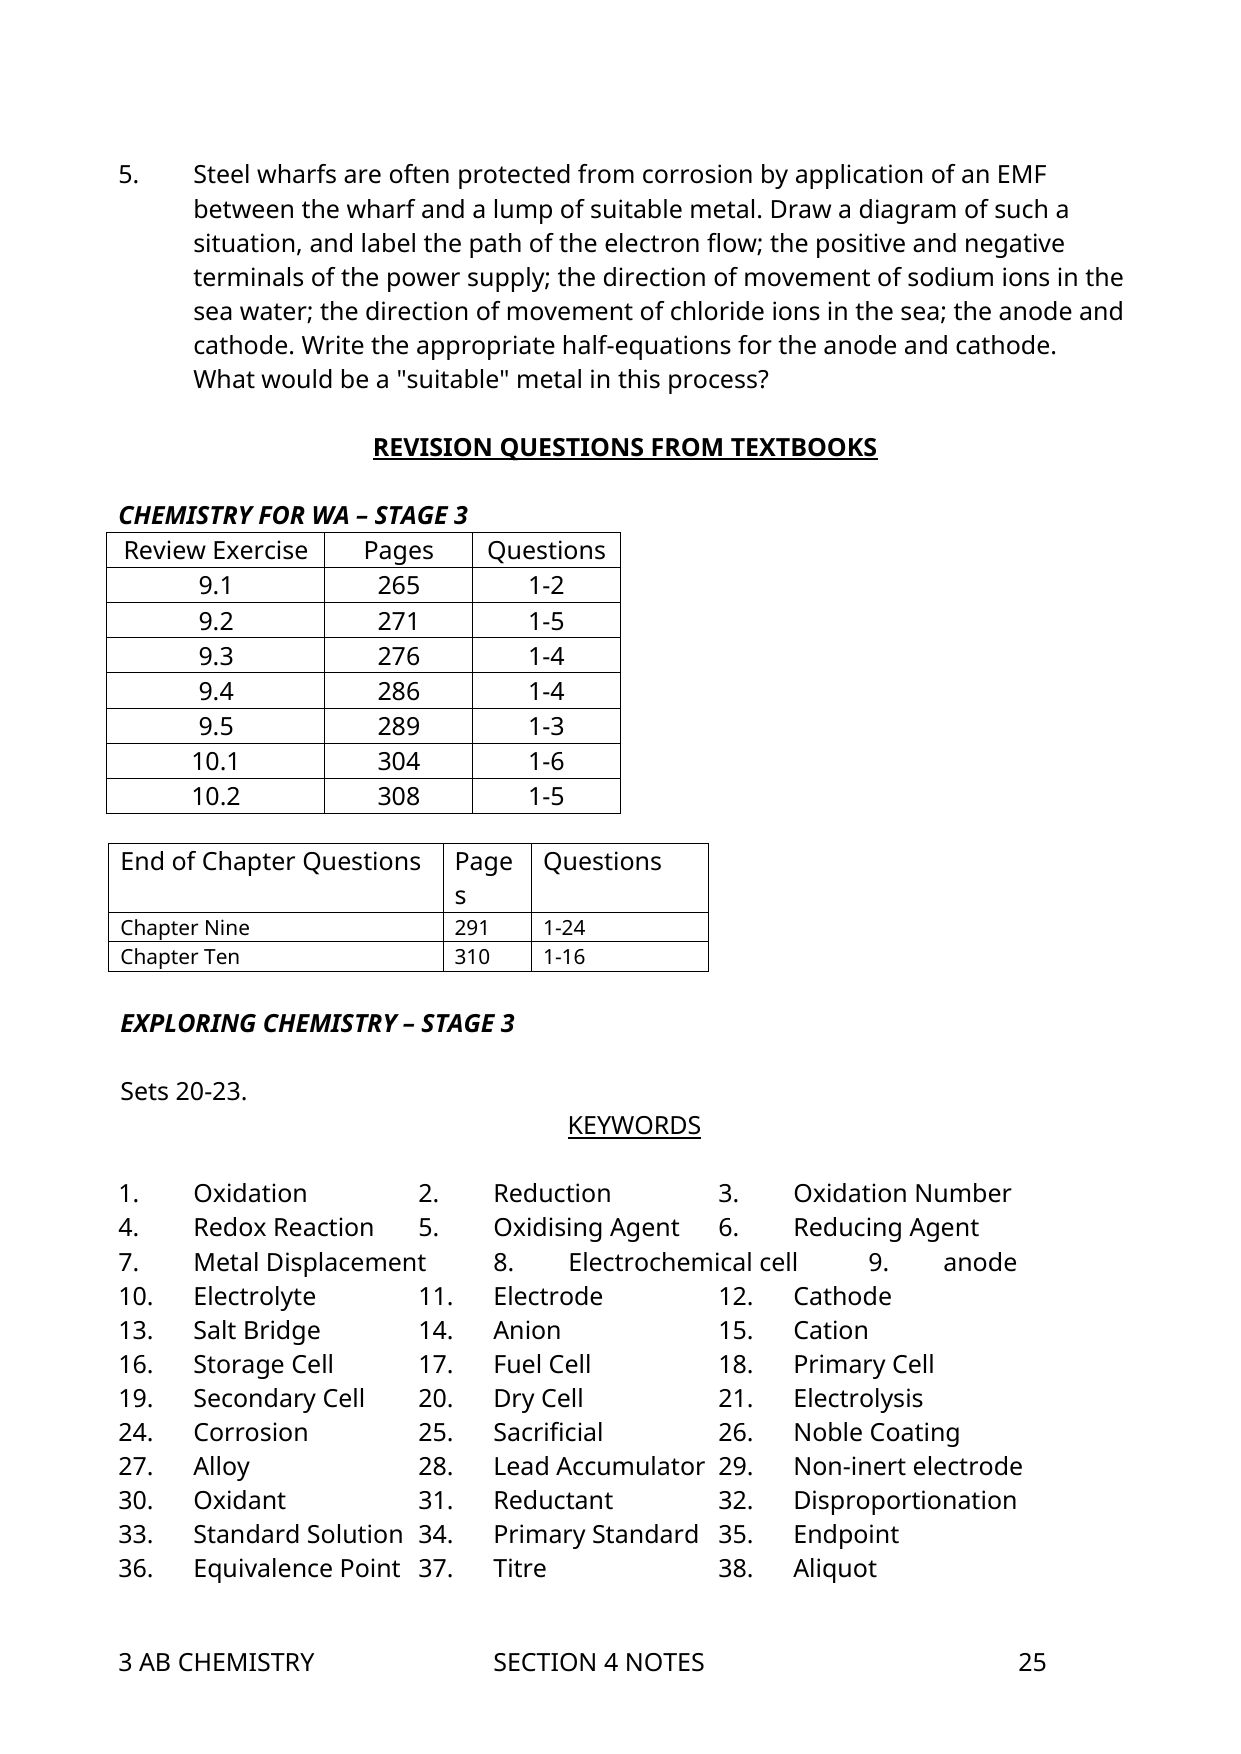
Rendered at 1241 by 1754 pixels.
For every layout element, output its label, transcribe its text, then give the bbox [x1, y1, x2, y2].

table_cell Chapter Ten [109, 942, 443, 971]
table_cell 9.3 [107, 638, 324, 672]
text What would be a "suitable" metal in this process? [118, 362, 1150, 396]
table_cell Chapter Nine [109, 913, 443, 941]
table_cell 1-5 [473, 779, 620, 813]
table_cell 276 [325, 638, 472, 672]
table_cell 10.1 [107, 744, 324, 778]
table_cell 1-5 [473, 603, 620, 637]
table_cell 1-4 [473, 673, 620, 707]
table_cell 1-3 [473, 709, 620, 742]
table_cell 9.4 [107, 673, 324, 707]
text 4. Redox Reaction 5. Oxidising Agent 6. Reducing Agent [118, 1210, 1150, 1244]
table_header Pages [325, 533, 472, 567]
table_header Review Exercise [107, 533, 324, 567]
table_header End of Chapter Questions [109, 844, 443, 912]
table_cell 1-4 [473, 638, 620, 672]
table_cell 289 [325, 709, 472, 742]
text 16. Storage Cell 17. Fuel Cell 18. Primary Cell [118, 1346, 1150, 1380]
text 36. Equivalence Point 37. Titre 38. Aliquot [118, 1551, 1150, 1585]
table_cell 265 [325, 568, 472, 602]
text EXPLORING CHEMISTRY – STAGE 3 [120, 1006, 1144, 1040]
text 19. Secondary Cell 20. Dry Cell 21. Electrolysis [118, 1380, 1150, 1414]
text 13. Salt Bridge 14. Anion 15. Cation [118, 1312, 1150, 1346]
table_cell 9.5 [107, 709, 324, 742]
table_cell 310 [444, 942, 531, 971]
table_cell 286 [325, 673, 472, 707]
table_cell 308 [325, 779, 472, 813]
text 33. Standard Solution 34. Primary Standard 35. Endpoint [118, 1517, 1150, 1551]
table_cell 9.1 [107, 568, 324, 602]
table_cell 1-24 [532, 913, 708, 941]
text 30. Oxidant 31. Reductant 32. Disproportionation [118, 1483, 1150, 1517]
table_cell 1-16 [532, 942, 708, 971]
text 10. Electrolyte 11. Electrode 12. Cathode [118, 1278, 1150, 1312]
table_header Questions [473, 533, 620, 567]
table_cell 291 [444, 913, 531, 941]
text 27. Alloy 28. Lead Accumulator 29. Non-inert electrode [118, 1448, 1150, 1483]
list Steel wharfs are often protected from corrosion by application of an EMF between the wharf and a lump of suitable metal. Draw a diagram of such a situation, and label the path of the electron flow; the positive and negative terminals of the power supply; the direction of movement of sodium ions in the sea water; the direction of movement of chloride ions in the sea; the anode and cathode. Write the appropriate half-equations for the anode and cathode. [118, 157, 1150, 362]
text 1. Oxidation 2. Reduction 3. Oxidation Number [118, 1176, 1150, 1210]
table_header Pages [444, 844, 531, 912]
text REVISION QUESTIONS FROM TEXTBOOKS [118, 430, 1132, 464]
table_header Questions [532, 844, 708, 912]
text Chemistry for WA – Stage 3 [118, 498, 1132, 532]
table_cell 271 [325, 603, 472, 637]
table_cell 9.2 [107, 603, 324, 637]
text 24. Corrosion 25. Sacrificial 26. Noble Coating [118, 1414, 1150, 1448]
text Sets 20-23. [120, 1074, 1144, 1108]
table_cell 10.2 [107, 779, 324, 813]
table_cell 1-6 [473, 744, 620, 778]
text KEYWORDS [118, 1108, 1150, 1142]
table_cell 1-2 [473, 568, 620, 602]
table_cell 304 [325, 744, 472, 778]
text 7. Metal Displacement 8. Electrochemical cell 9. anode [118, 1244, 1150, 1278]
